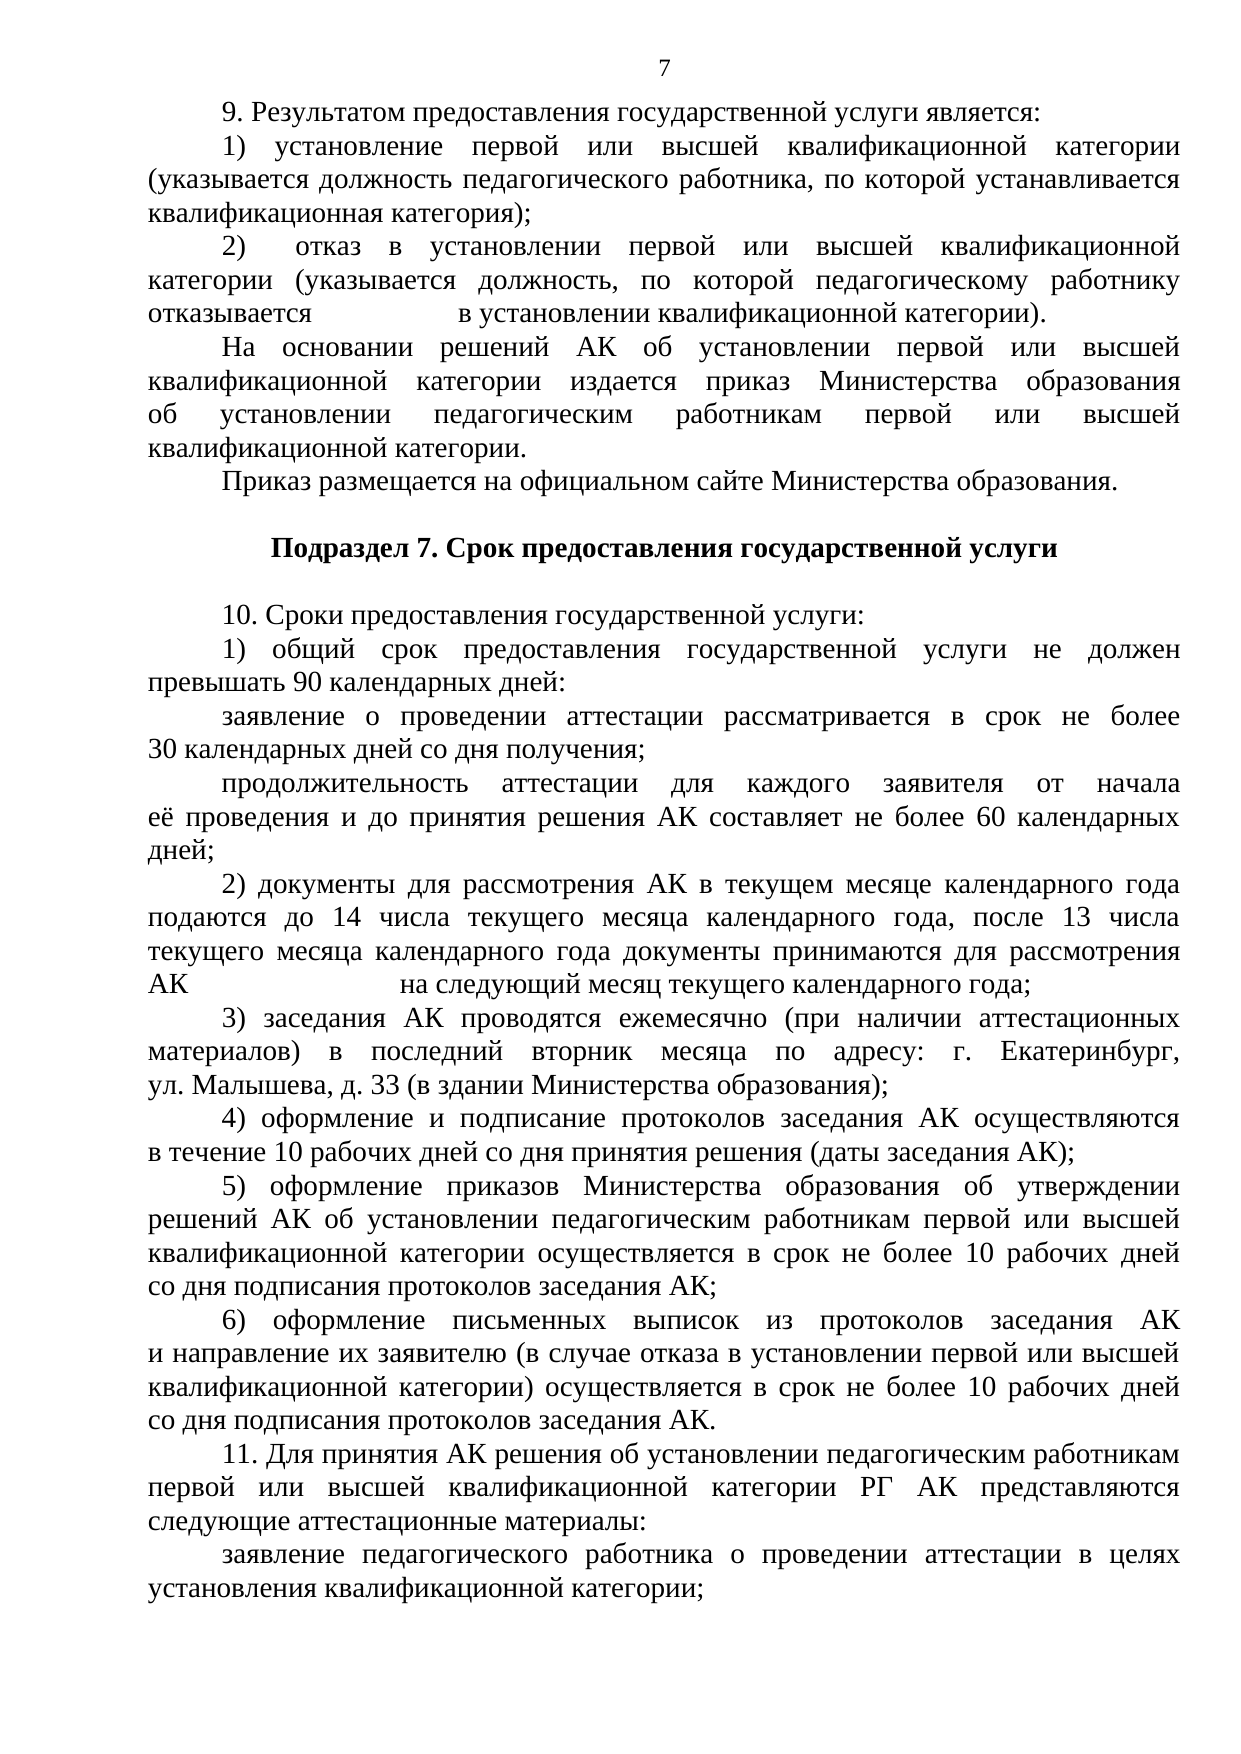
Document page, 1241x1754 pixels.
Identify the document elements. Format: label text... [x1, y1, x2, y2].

text Приказ размещается на официальном сайте Министерства образования. [148, 463, 1181, 497]
text 9. Результатом предоставления государственной услуги является: [148, 94, 1181, 128]
text 4) оформление и подписание протоколов заседания АК осуществляются в течение 10 рабочих дней со дня принятия решения (даты заседания АК); [148, 1101, 1181, 1168]
text 5) оформление приказов Министерства образования об утверждении решений АК об установлении педагогическим работникам первой или высшей квалификационной категории осуществляется в срок не более 10 рабочих дней со дня подписания протоколов заседания АК; [148, 1168, 1181, 1302]
text 11. Для принятия АК решения об установлении педагогическим работникам первой или высшей квалификационной категории РГ АК представляются следующие аттестационные материалы: [148, 1436, 1181, 1537]
text 2) документы для рассмотрения АК в текущем месяце календарного года подаются до 14 числа текущего месяца календарного года, после 13 числа текущего месяца календарного года документы принимаются для рассмотрения АК на следующий месяц текущего календарного года; [148, 866, 1181, 1000]
list отказ в установлении первой или высшей квалификационной категории (указывается должность, по которой педагогическому работнику отказывается в установлении квалификационной категории). [148, 228, 1181, 329]
text 1) общий срок предоставления государственной услуги не должен превышать 90 календарных дней: [148, 631, 1181, 698]
text На основании решений АК об установлении первой или высшей квалификационной категории издается приказ Министерства образования об установлении педагогическим работникам первой или высшей квалификационной категории. [148, 329, 1181, 463]
text 10. Сроки предоставления государственной услуги: [148, 597, 1181, 631]
text 1) установление первой или высшей квалификационной категории (указывается должность педагогического работника, по которой устанавливается квалификационная категория); [148, 128, 1181, 228]
text 6) оформление письменных выписок из протоколов заседания АК и направление их заявителю (в случае отказа в установлении первой или высшей квалификационной категории) осуществляется в срок не более 10 рабочих дней со дня подписания протоколов заседания АК. [148, 1302, 1181, 1436]
text Подраздел 7. Срок предоставления государственной услуги [148, 530, 1181, 564]
text заявление о проведении аттестации рассматривается в срок не более 30 календарных дней со дня получения; [148, 698, 1181, 765]
text заявление педагогического работника о проведении аттестации в целях установления квалификационной категории; [148, 1537, 1181, 1604]
text продолжительность аттестации для каждого заявителя от начала её проведения и до принятия решения АК составляет не более 60 календарных дней; [148, 765, 1181, 866]
text 3) заседания АК проводятся ежемесячно (при наличии аттестационных материалов) в последний вторник месяца по адресу: г. Екатеринбург, ул. Малышева, д. 33 (в здании Министерства образования); [148, 1000, 1181, 1101]
